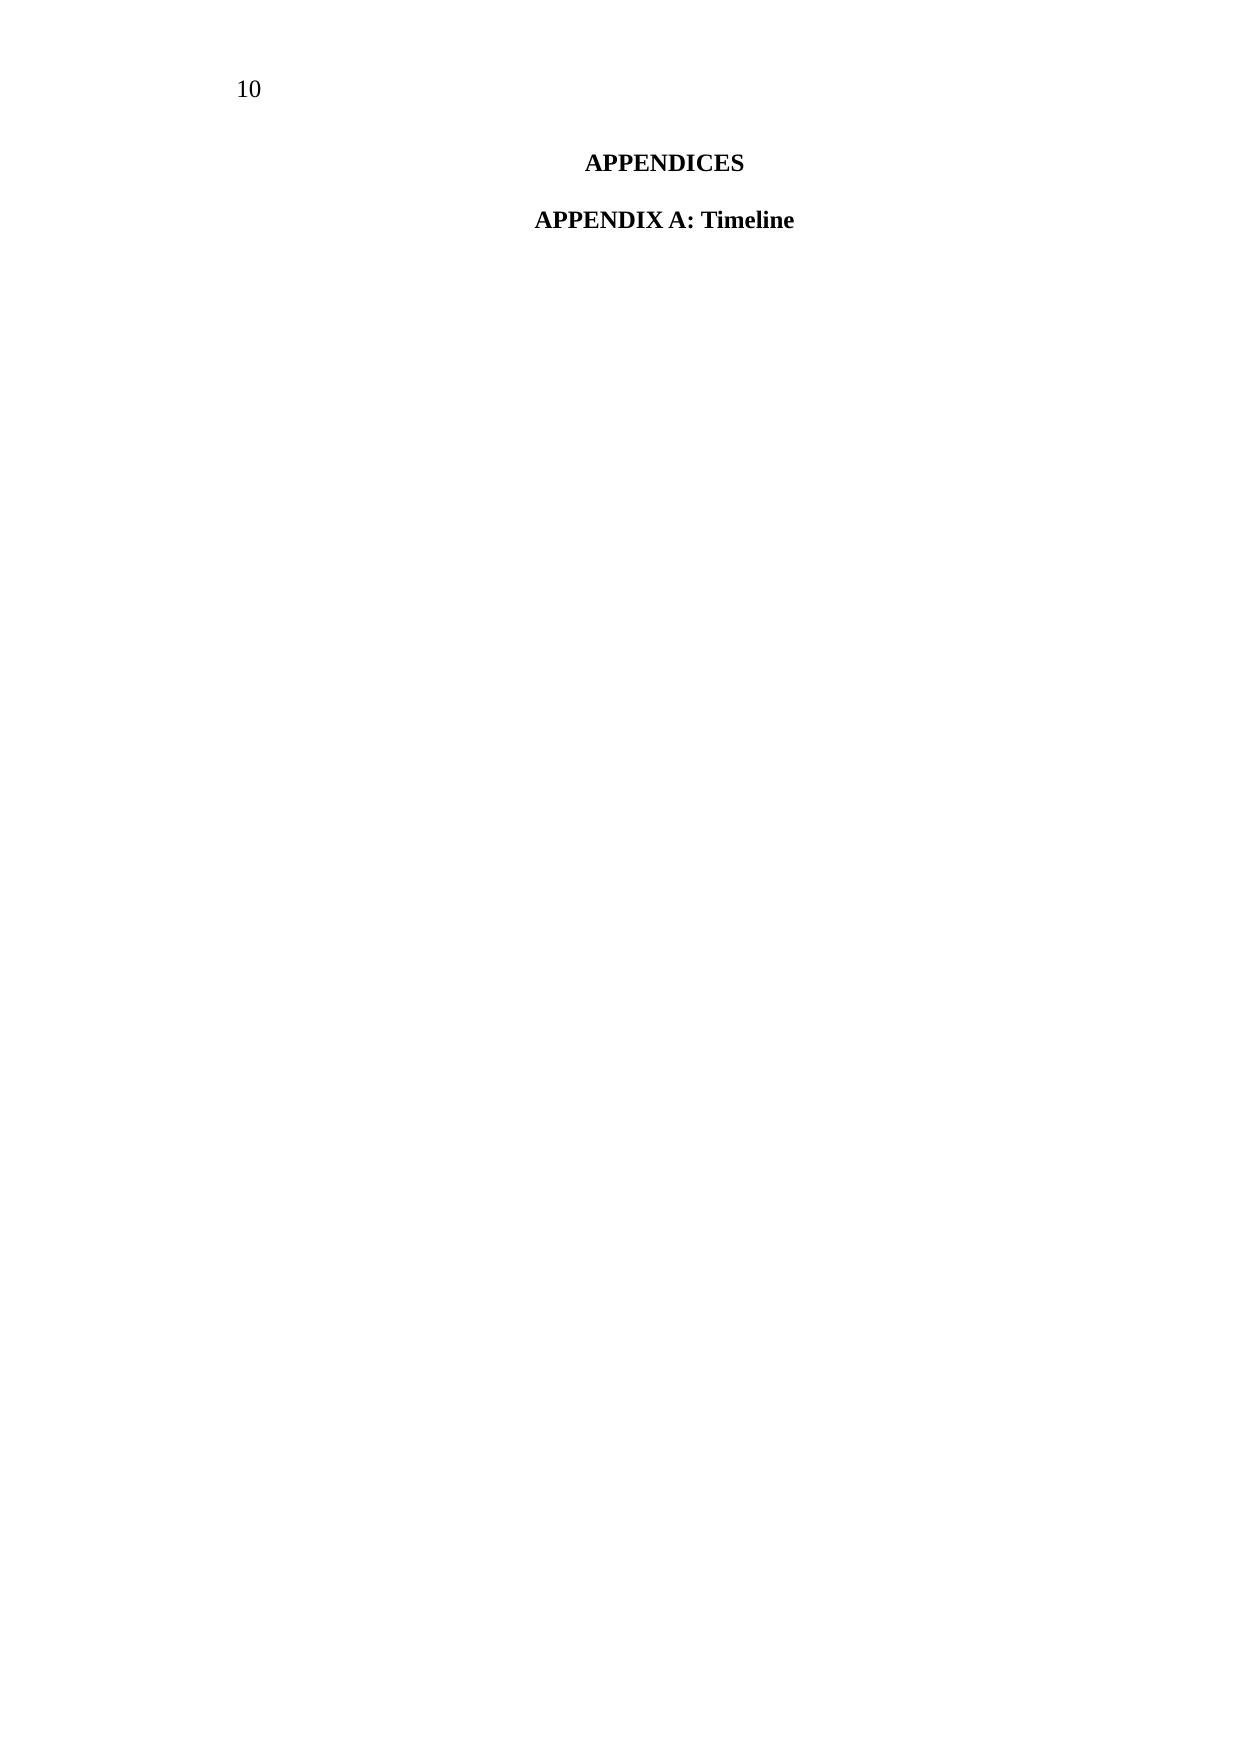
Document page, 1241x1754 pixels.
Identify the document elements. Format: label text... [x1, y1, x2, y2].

subtitle APPENDICES [236, 148, 1092, 176]
subtitle APPENDIX A: Timeline [236, 205, 1092, 234]
